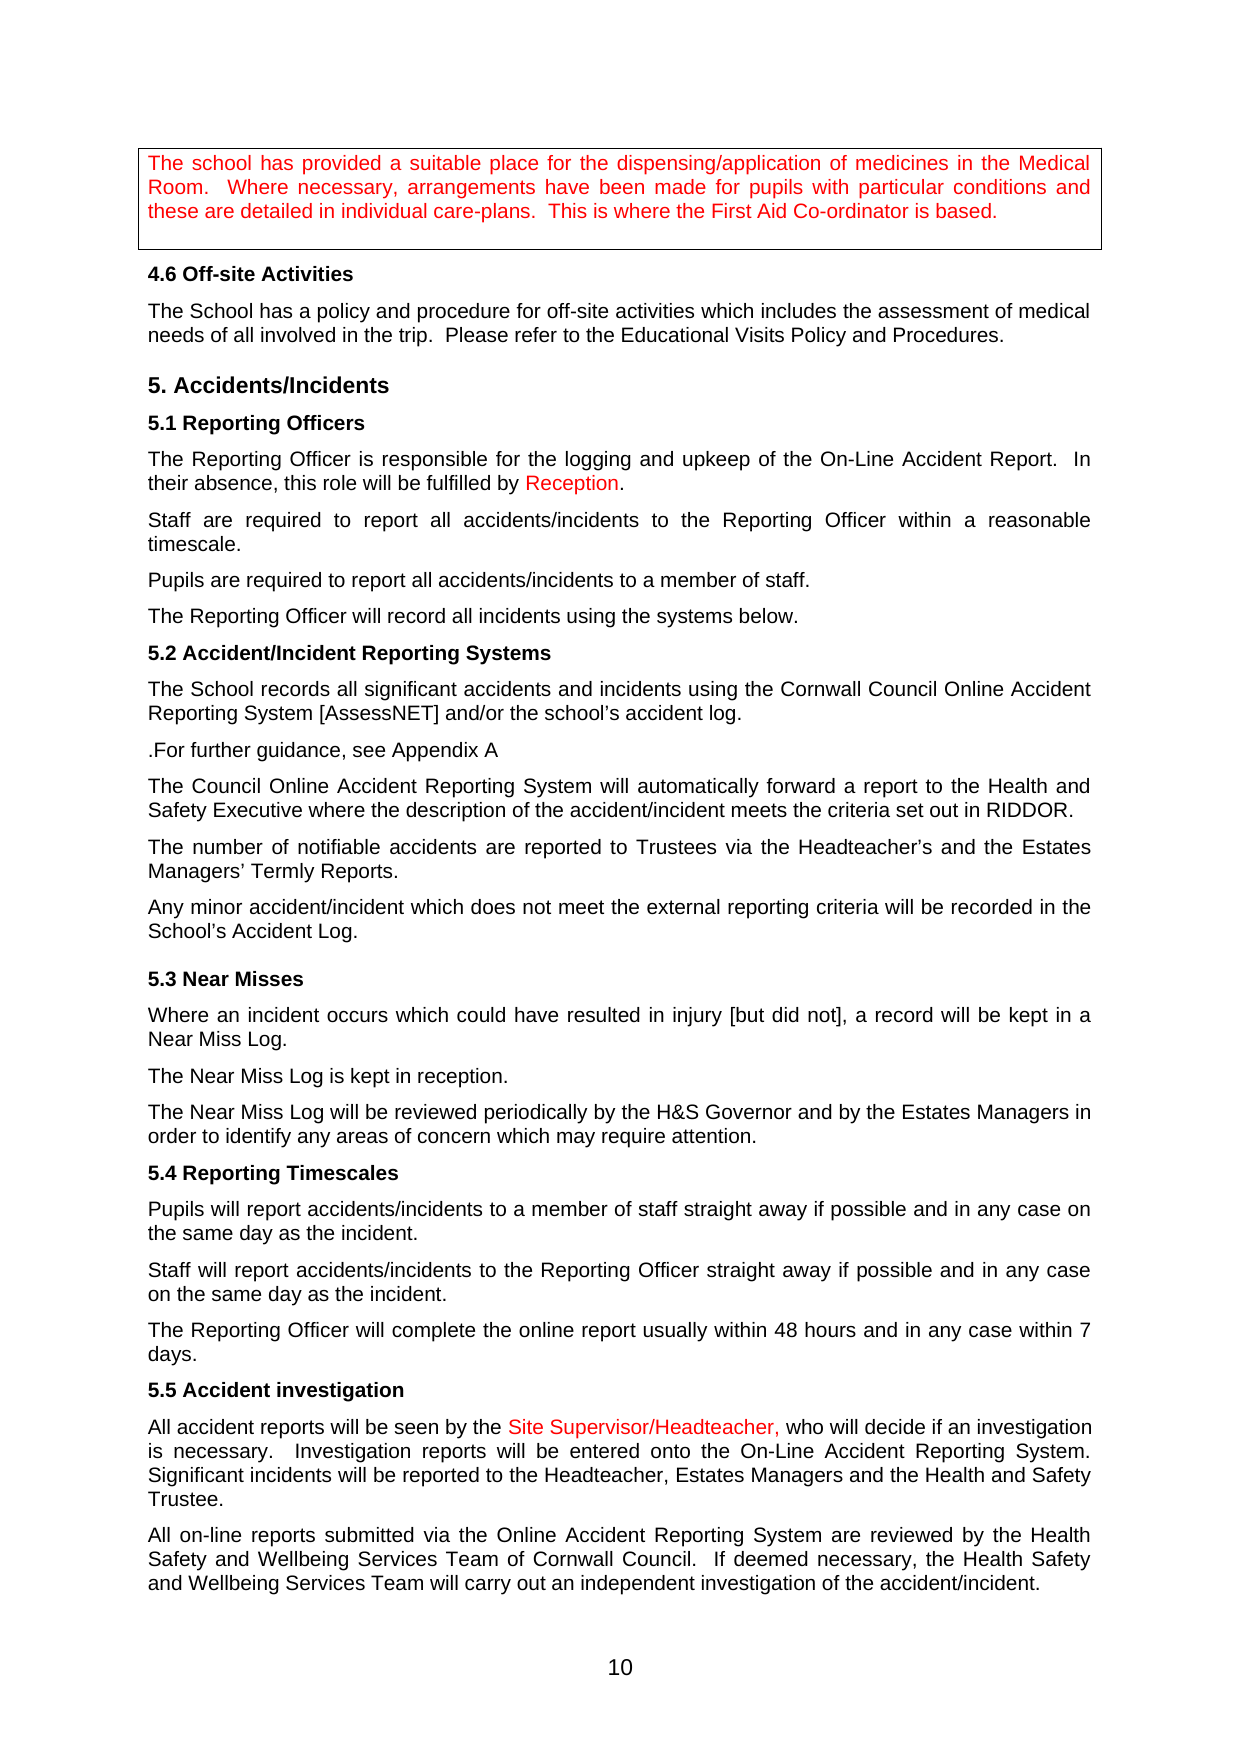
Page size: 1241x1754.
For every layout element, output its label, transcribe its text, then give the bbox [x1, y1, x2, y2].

text The Near Miss Log will be reviewed periodically by the H&S Governor and by the Estates Managers in order to identify any areas of concern which may require attention. [148, 1100, 1092, 1148]
text The Reporting Officer is responsible for the logging and upkeep of the On-Line Accident Report. In their absence, this role will be fulfilled by Reception. [148, 447, 1092, 495]
text 5.5 Accident investigation [148, 1378, 1092, 1402]
text Pupils are required to report all accidents/incidents to a member of staff. [148, 568, 1092, 592]
text 5.3 Near Misses [148, 967, 1092, 991]
text Pupils will report accidents/incidents to a member of staff straight away if possible and in any case on the same day as the incident. [148, 1197, 1092, 1245]
text 4.6 Off-site Activities [148, 262, 1092, 286]
text The School has a policy and procedure for off-site activities which includes the assessment of medical needs of all involved in the trip. Please refer to the Educational Visits Policy and Procedures. [148, 299, 1092, 347]
text The school has provided a suitable place for the dispensing/application of medicines in the Medical Room. Where necessary, arrangements have been made for pupils with particular conditions and these are detailed in individual care-plans. This is where the First Aid Co-ordinator is based. [139, 149, 1101, 223]
text All on-line reports submitted via the Online Accident Reporting System are reviewed by the Health Safety and Wellbeing Services Team of Cornwall Council. If deemed necessary, the Health Safety and Wellbeing Services Team will carry out an independent investigation of the accident/incident. [148, 1523, 1092, 1595]
text Where an incident occurs which could have resulted in injury [but did not], a record will be kept in a Near Miss Log. [148, 1003, 1092, 1051]
text 5.2 Accident/Incident Reporting Systems [148, 641, 1092, 665]
text Staff are required to report all accidents/incidents to the Reporting Officer within a reasonable timescale. [148, 507, 1092, 555]
text The School records all significant accidents and incidents using the Cornwall Council Online Accident Reporting System [AssessNET] and/or the school’s accident log. [148, 677, 1092, 725]
text Staff will report accidents/incidents to the Reporting Officer straight away if possible and in any case on the same day as the incident. [148, 1257, 1092, 1305]
text The number of notifiable accidents are reported to Trustees via the Headteacher’s and the Estates Managers’ Termly Reports. [148, 834, 1092, 882]
text The Reporting Officer will record all incidents using the systems below. [148, 604, 1092, 628]
text The Reporting Officer will complete the online report usually within 48 hours and in any case within 7 days. [148, 1318, 1092, 1366]
text .For further guidance, see Appendix A [148, 738, 1092, 762]
text Any minor accident/incident which does not meet the external reporting criteria will be recorded in the School’s Accident Log. [148, 895, 1092, 943]
text All accident reports will be seen by the Site Supervisor/Headteacher, who will decide if an investigation is necessary. Investigation reports will be entered onto the On-Line Accident Reporting System. Significant incidents will be reported to the Headteacher, Estates Managers and the Health and Safety Trustee. [148, 1415, 1092, 1511]
text 5.4 Reporting Timescales [148, 1161, 1092, 1184]
text The Council Online Accident Reporting System will automatically forward a report to the Health and Safety Executive where the description of the accident/incident meets the criteria set out in RIDDOR. [148, 774, 1092, 822]
text The Near Miss Log is kept in reception. [148, 1064, 1092, 1088]
text 5.1 Reporting Officers [148, 411, 1092, 434]
text 5. Accidents/Incidents [148, 372, 1092, 398]
